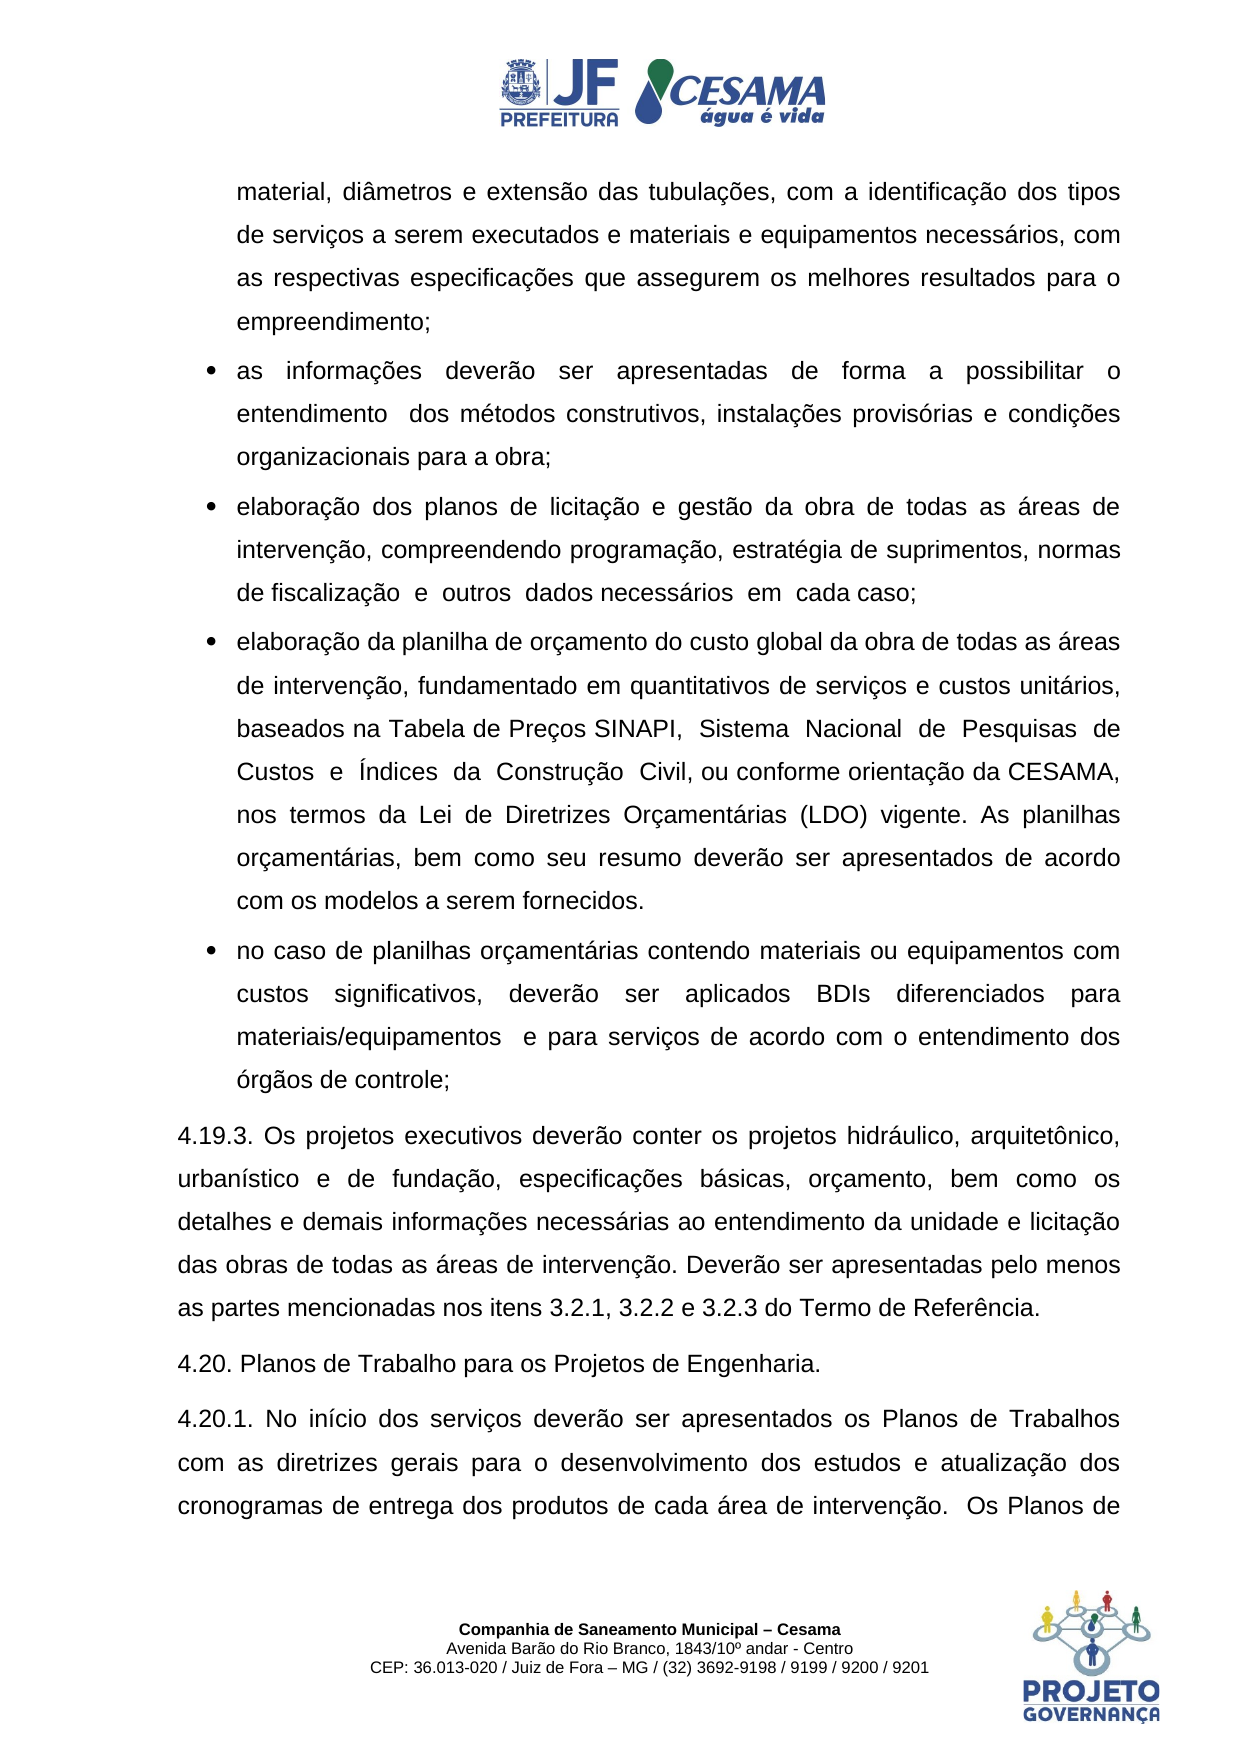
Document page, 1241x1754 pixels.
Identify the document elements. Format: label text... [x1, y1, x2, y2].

text 4.19.3. Os projetos executivos deverão conter os projetos hidráulico, arquitetônico, urbanístico e de fundação, especificações básicas, orçamento, bem como os detalhes e demais informações necessárias ao entendimento da unidade e licitação das obras de todas as áreas de intervenção. Deverão ser apresentadas pelo menos as partes mencionadas nos itens 3.2.1, 3.2.2 e 3.2.3 do Termo de Referência. [177, 1121, 1122, 1322]
picture [499, 59, 826, 127]
list elaboração dos planos de licitação e gestão da obra de todas as áreas de intervenção, compreendendo programação, estratégia de suprimentos, normas de fiscalização e outros dados necessários em cada caso; [207, 492, 1122, 607]
picture [1023, 1590, 1160, 1724]
list elaboração da planilha de orçamento do custo global da obra de todas as áreas de intervenção, fundamentado em quantitativos de serviços e custos unitários, baseados na Tabela de Preços SINAPI, Sistema Nacional de Pesquisas de Custos e Índices da Construção Civil, ou conforme orientação da CESAMA, nos termos da Lei de Diretrizes Orçamentárias (LDO) vigente. As planilhas orçamentárias, bem como seu resumo deverão ser apresentados de acordo com os modelos a serem fornecidos. [207, 627, 1122, 915]
list no caso de planilhas orçamentárias contendo materiais ou equipamentos com custos significativos, deverão ser aplicados BDIs diferenciados para materiais/equipamentos e para serviços de acordo com o entendimento dos órgãos de controle; [207, 936, 1122, 1094]
text 4.20. Planos de Trabalho para os Projetos de Engenharia. [177, 1349, 1122, 1378]
list as informações deverão ser apresentadas de forma a possibilitar o entendimento dos métodos construtivos, instalações provisórias e condições organizacionais para a obra; [207, 356, 1122, 471]
